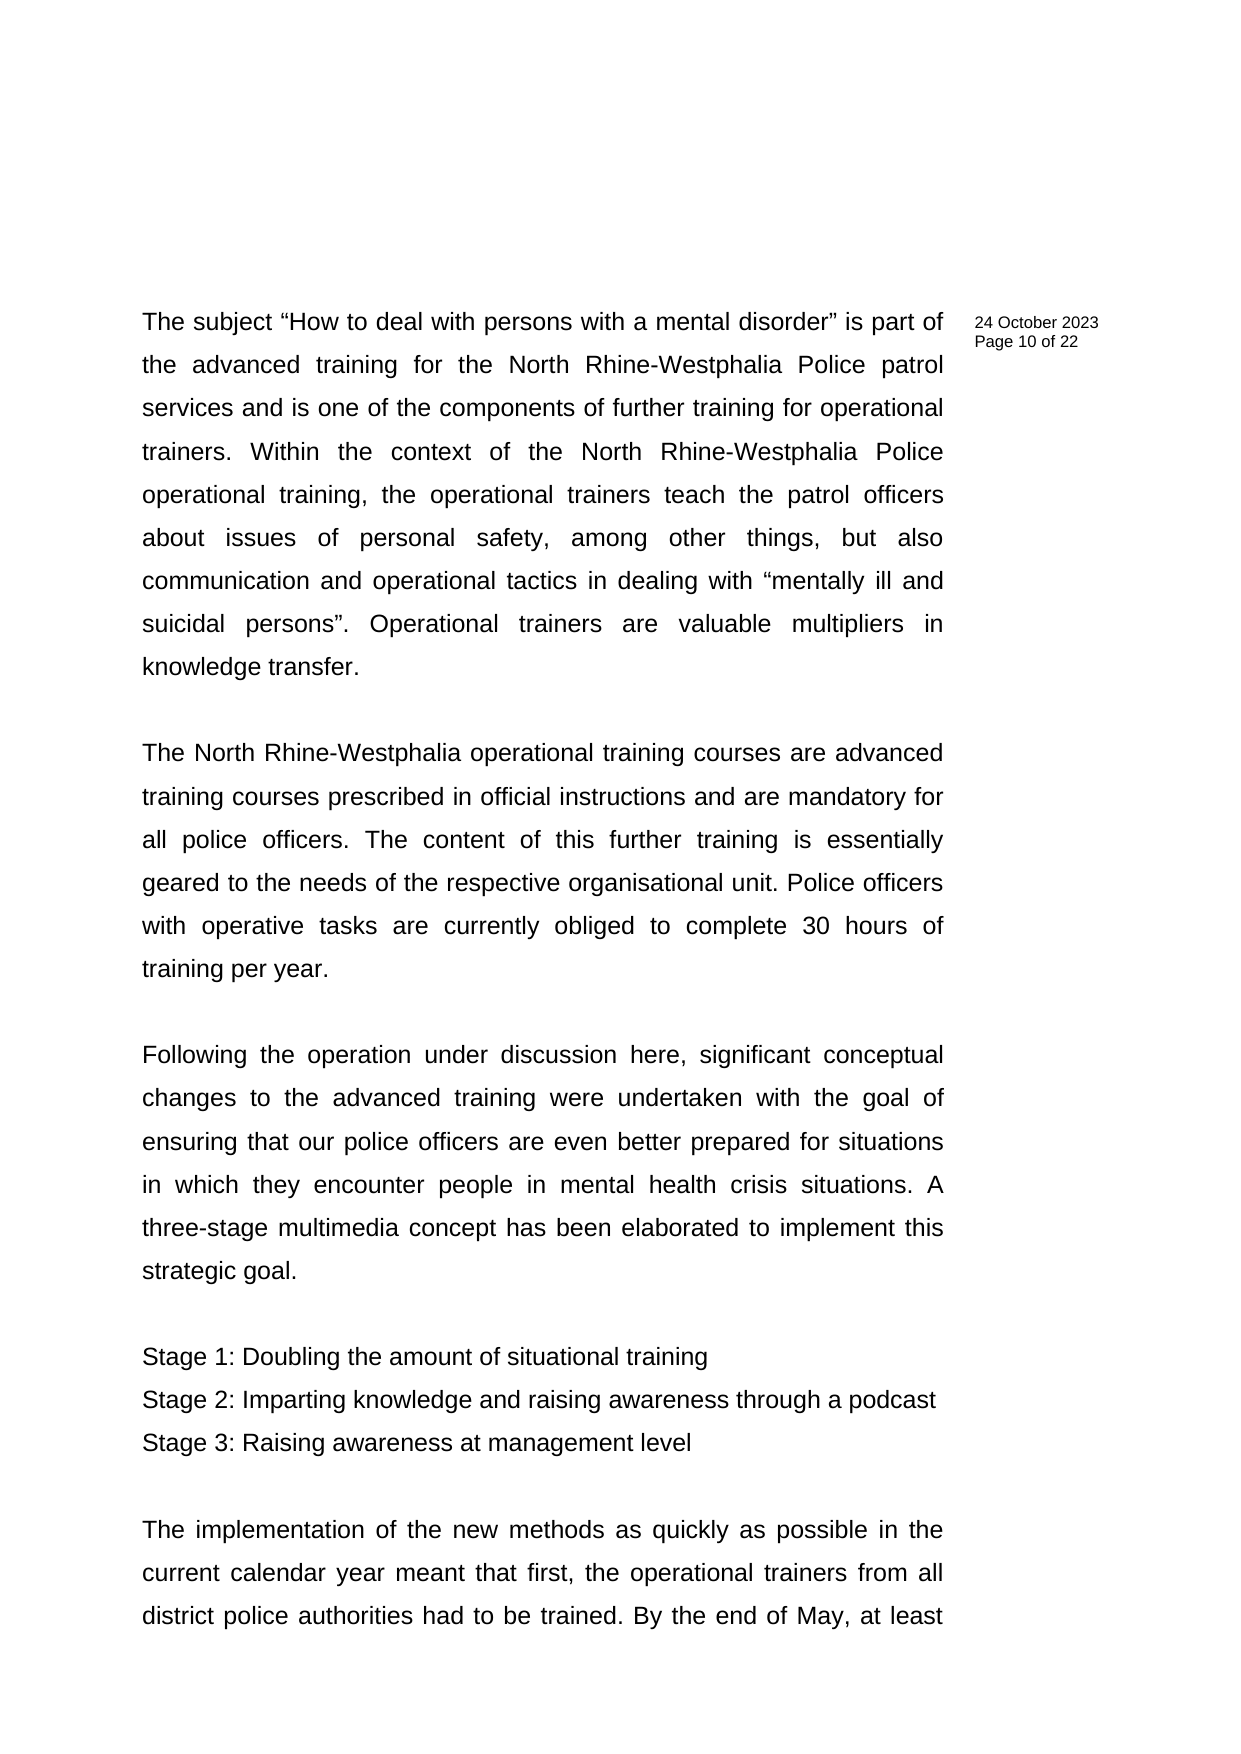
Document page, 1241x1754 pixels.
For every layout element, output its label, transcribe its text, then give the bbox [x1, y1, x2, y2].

text Stage 3: Raising awareness at management level [142, 1428, 945, 1457]
text The subject “How to deal with persons with a mental disorder” is part of the advanced training for the North Rhine-Westphalia Police patrol services and is one of the components of further training for operational trainers. Within the context of the North Rhine-Westphalia Police operational training, the operational trainers teach the patrol officers about issues of personal safety, among other things, but also communication and operational tactics in dealing with “mentally ill and suicidal persons”. Operational trainers are valuable multipliers in knowledge transfer. [142, 307, 945, 681]
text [142, 1514, 945, 1629]
text Following the operation under discussion here, significant conceptual changes to the advanced training were undertaken with the goal of ensuring that our police officers are even better prepared for situations in which they encounter people in mental health crisis situations. A three-stage multimedia concept has been elaborated to implement this strategic goal. [142, 1040, 945, 1284]
text Stage 1: Doubling the amount of situational training [142, 1342, 945, 1371]
text Stage 2: Imparting knowledge and raising awareness through a podcast [142, 1385, 945, 1414]
text The North Rhine-Westphalia operational training courses are advanced training courses prescribed in official instructions and are mandatory for all police officers. The content of this further training is essentially geared to the needs of the respective organisational unit. Police officers with operative tasks are currently obliged to complete 30 hours of training per year. [142, 738, 945, 983]
